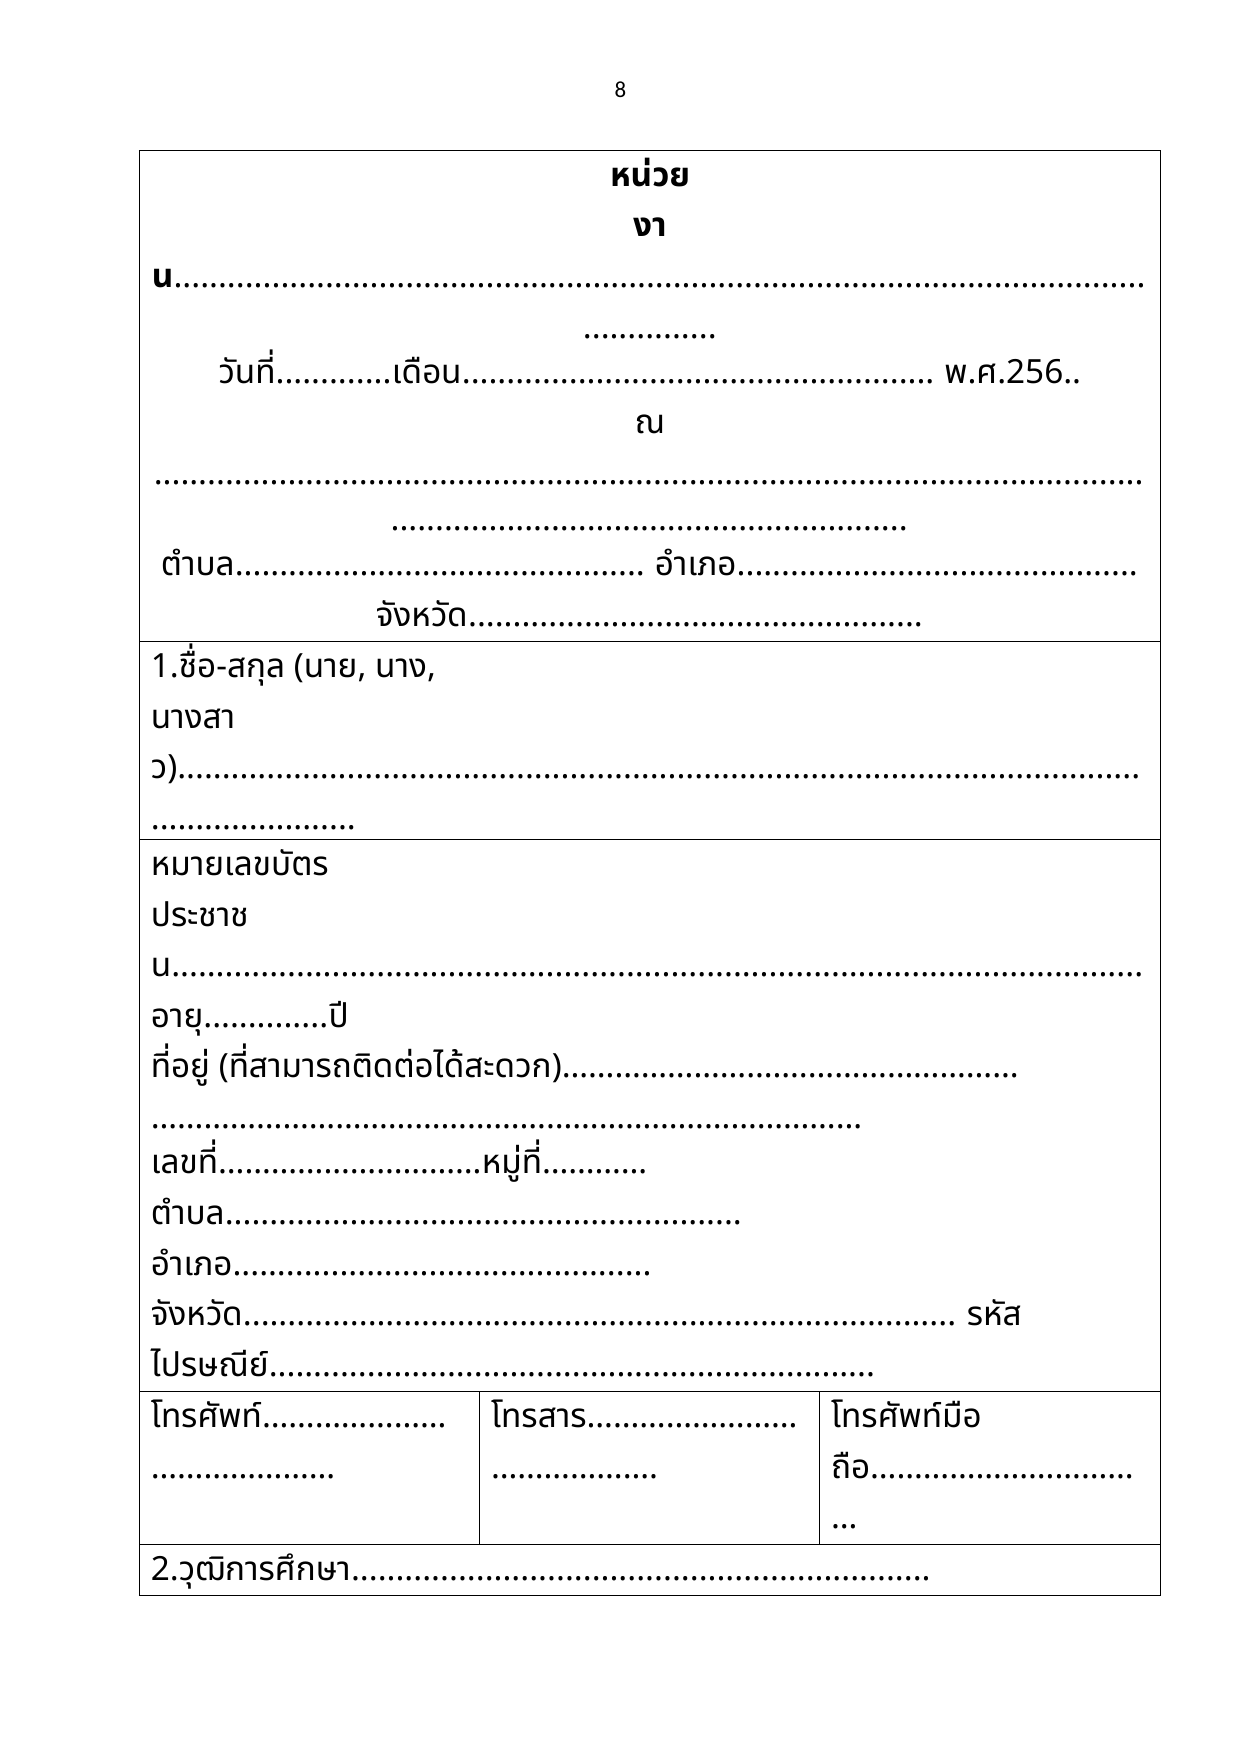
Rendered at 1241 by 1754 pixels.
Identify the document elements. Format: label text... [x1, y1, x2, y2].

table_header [140, 151, 1160, 641]
table_cell โทรสาร……………………………………. [480, 1392, 819, 1543]
table_cell ที่อยู่ (ที่สามารถติดต่อได้สะดวก)……………………….…………………… ……………………………………………………………………… เลขที่…………………………หมู่ที่…………ตำบล.......................................................... อำเภอ............................................... จังหวัด................................................................................ รหัสไปรษณีย์.................................................................... [140, 1042, 1160, 1391]
table_cell หมายเลขบัตรประชาชน............................................................................................................. อายุ..............ปี [140, 840, 1160, 1042]
table_cell 2.วุฒิการศึกษา................................................................. [140, 1545, 1160, 1595]
table_cell โทรศัพท์มือถือ…………………………… [820, 1392, 1160, 1543]
table_cell โทรศัพท์…………………………………… [140, 1392, 479, 1543]
table_cell 1.ชื่อ-สกุล (นาย, นาง, นางสาว)................................................................................................................................... [140, 642, 1160, 839]
